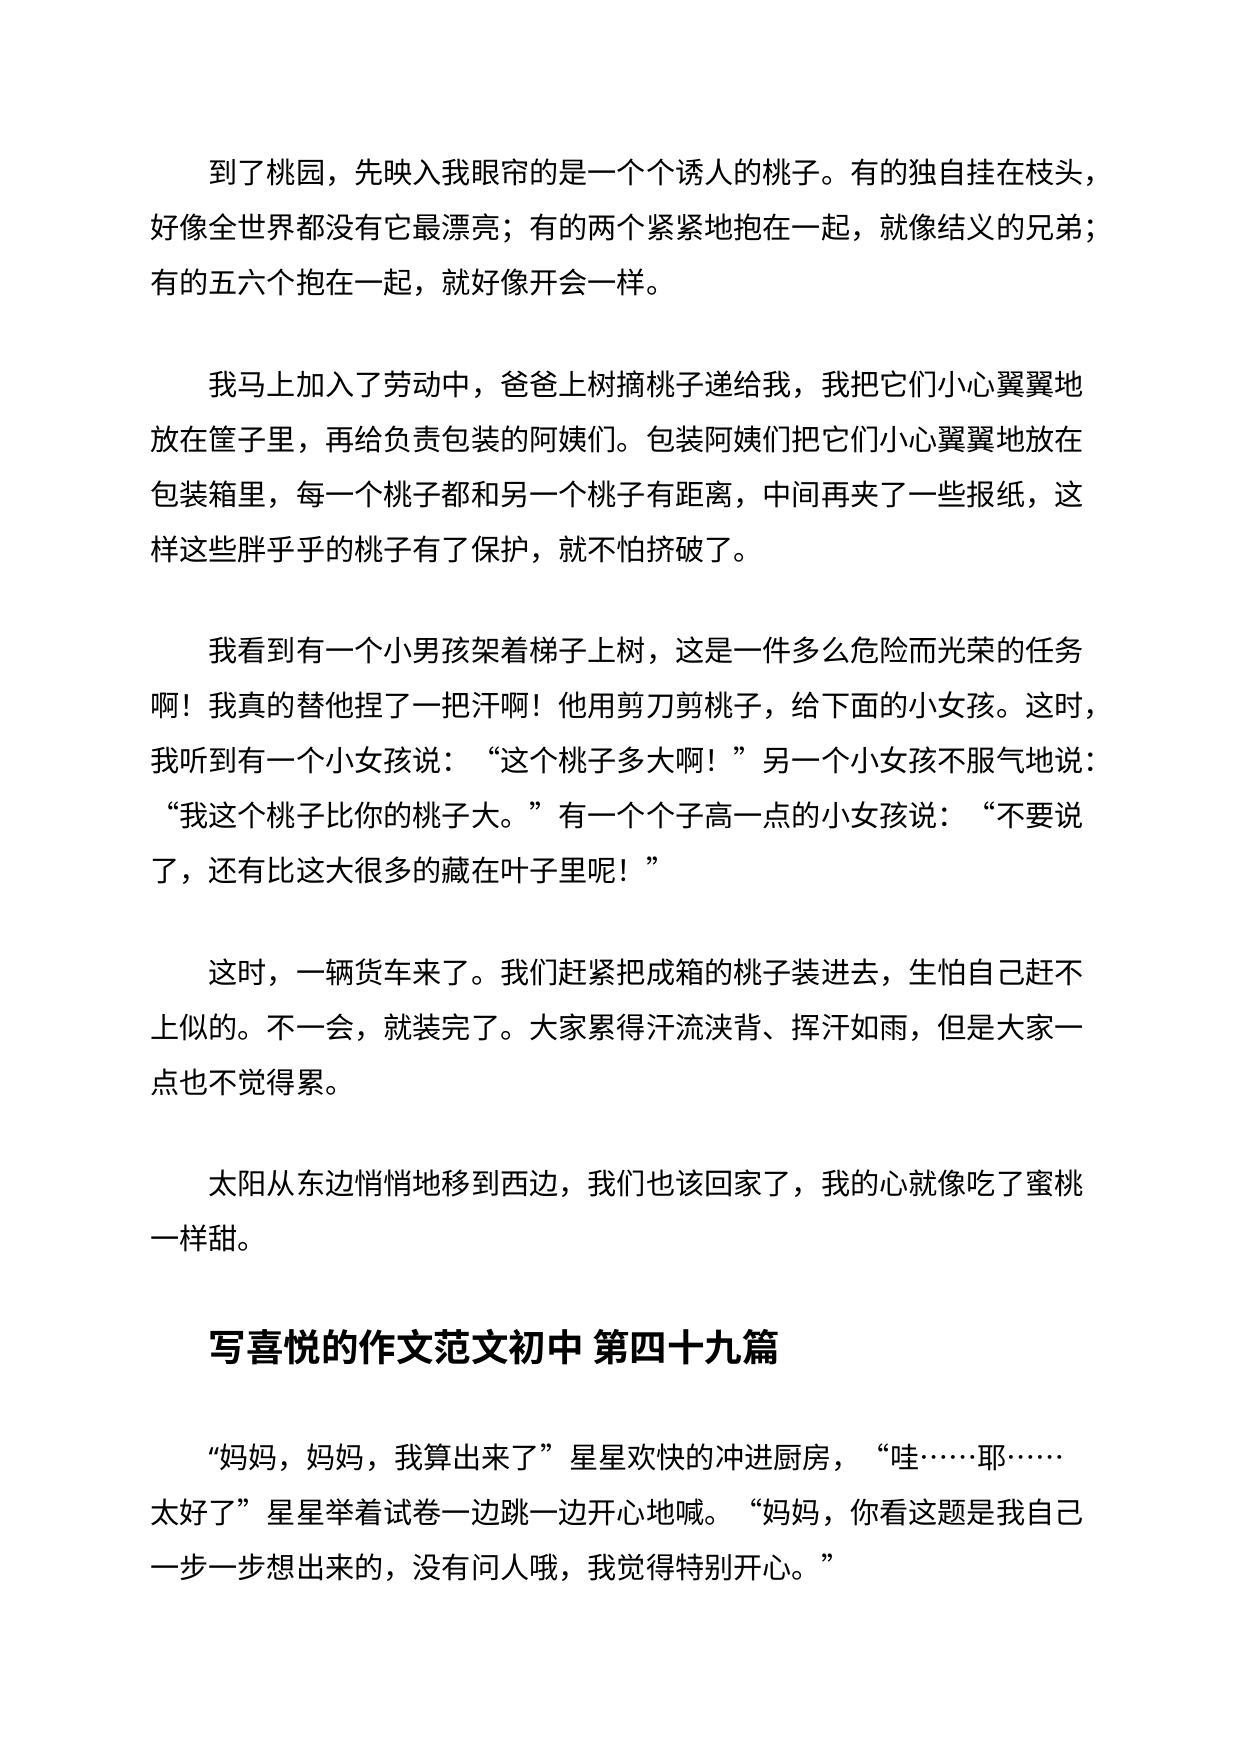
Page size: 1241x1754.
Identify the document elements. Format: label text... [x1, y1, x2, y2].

text 我看到有一个小男孩架着梯子上树，这是一件多么危险而光荣的任务啊！我真的替他捏了一把汗啊！他用剪刀剪桃子，给下面的小女孩。这时，我听到有一个小女孩说：“这个桃子多大啊！”另一个小女孩不服气地说：“我这个桃子比你的桃子大。”有一个个子高一点的小女孩说：“不要说了，还有比这大很多的藏在叶子里呢！” [150, 628, 1090, 890]
text 到了桃园，先映入我眼帘的是一个个诱人的桃子。有的独自挂在枝头，好像全世界都没有它最漂亮；有的两个紧紧地抱在一起，就像结义的兄弟；有的五六个抱在一起，就好像开会一样。 [150, 150, 1090, 302]
text 写喜悦的作文范文初中 第四十九篇 [150, 1318, 1090, 1372]
text “妈妈，妈妈，我算出来了”星星欢快的冲进厨房，“哇……耶……太好了”星星举着试卷一边跳一边开心地喊。“妈妈，你看这题是我自己一步一步想出来的，没有问人哦，我觉得特别开心。” [150, 1435, 1090, 1587]
text 这时，一辆货车来了。我们赶紧把成箱的桃子装进去，生怕自己赶不上似的。不一会，就装完了。大家累得汗流浃背、挥汗如雨，但是大家一点也不觉得累。 [150, 949, 1090, 1101]
text 太阳从东边悄悄地移到西边，我们也该回家了，我的心就像吃了蜜桃一样甜。 [150, 1161, 1090, 1258]
text 我马上加入了劳动中，爸爸上树摘桃子递给我，我把它们小心翼翼地放在筐子里，再给负责包装的阿姨们。包装阿姨们把它们小心翼翼地放在包装箱里，每一个桃子都和另一个桃子有距离，中间再夹了一些报纸，这样这些胖乎乎的桃子有了保护，就不怕挤破了。 [150, 362, 1090, 568]
